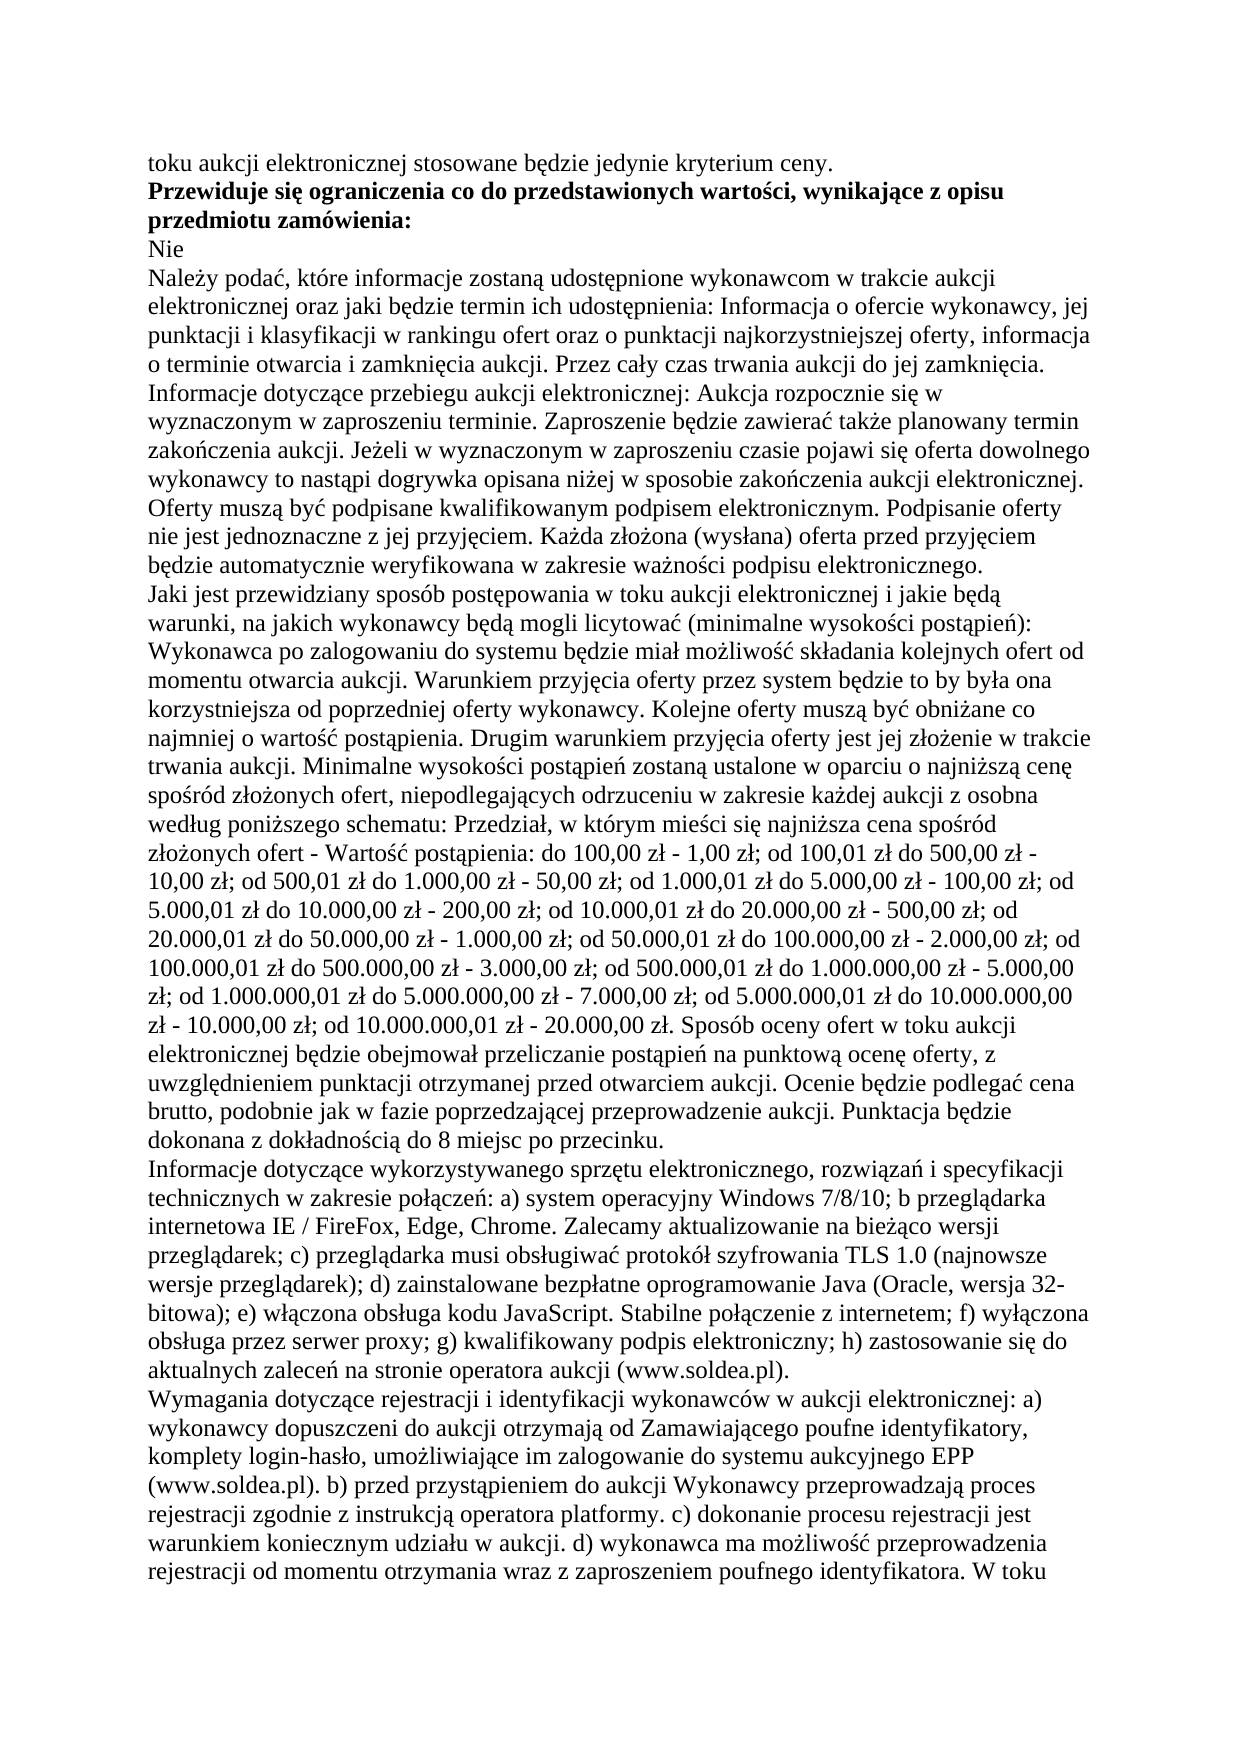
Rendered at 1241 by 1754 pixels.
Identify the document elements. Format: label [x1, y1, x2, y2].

text [148, 148, 1093, 1585]
